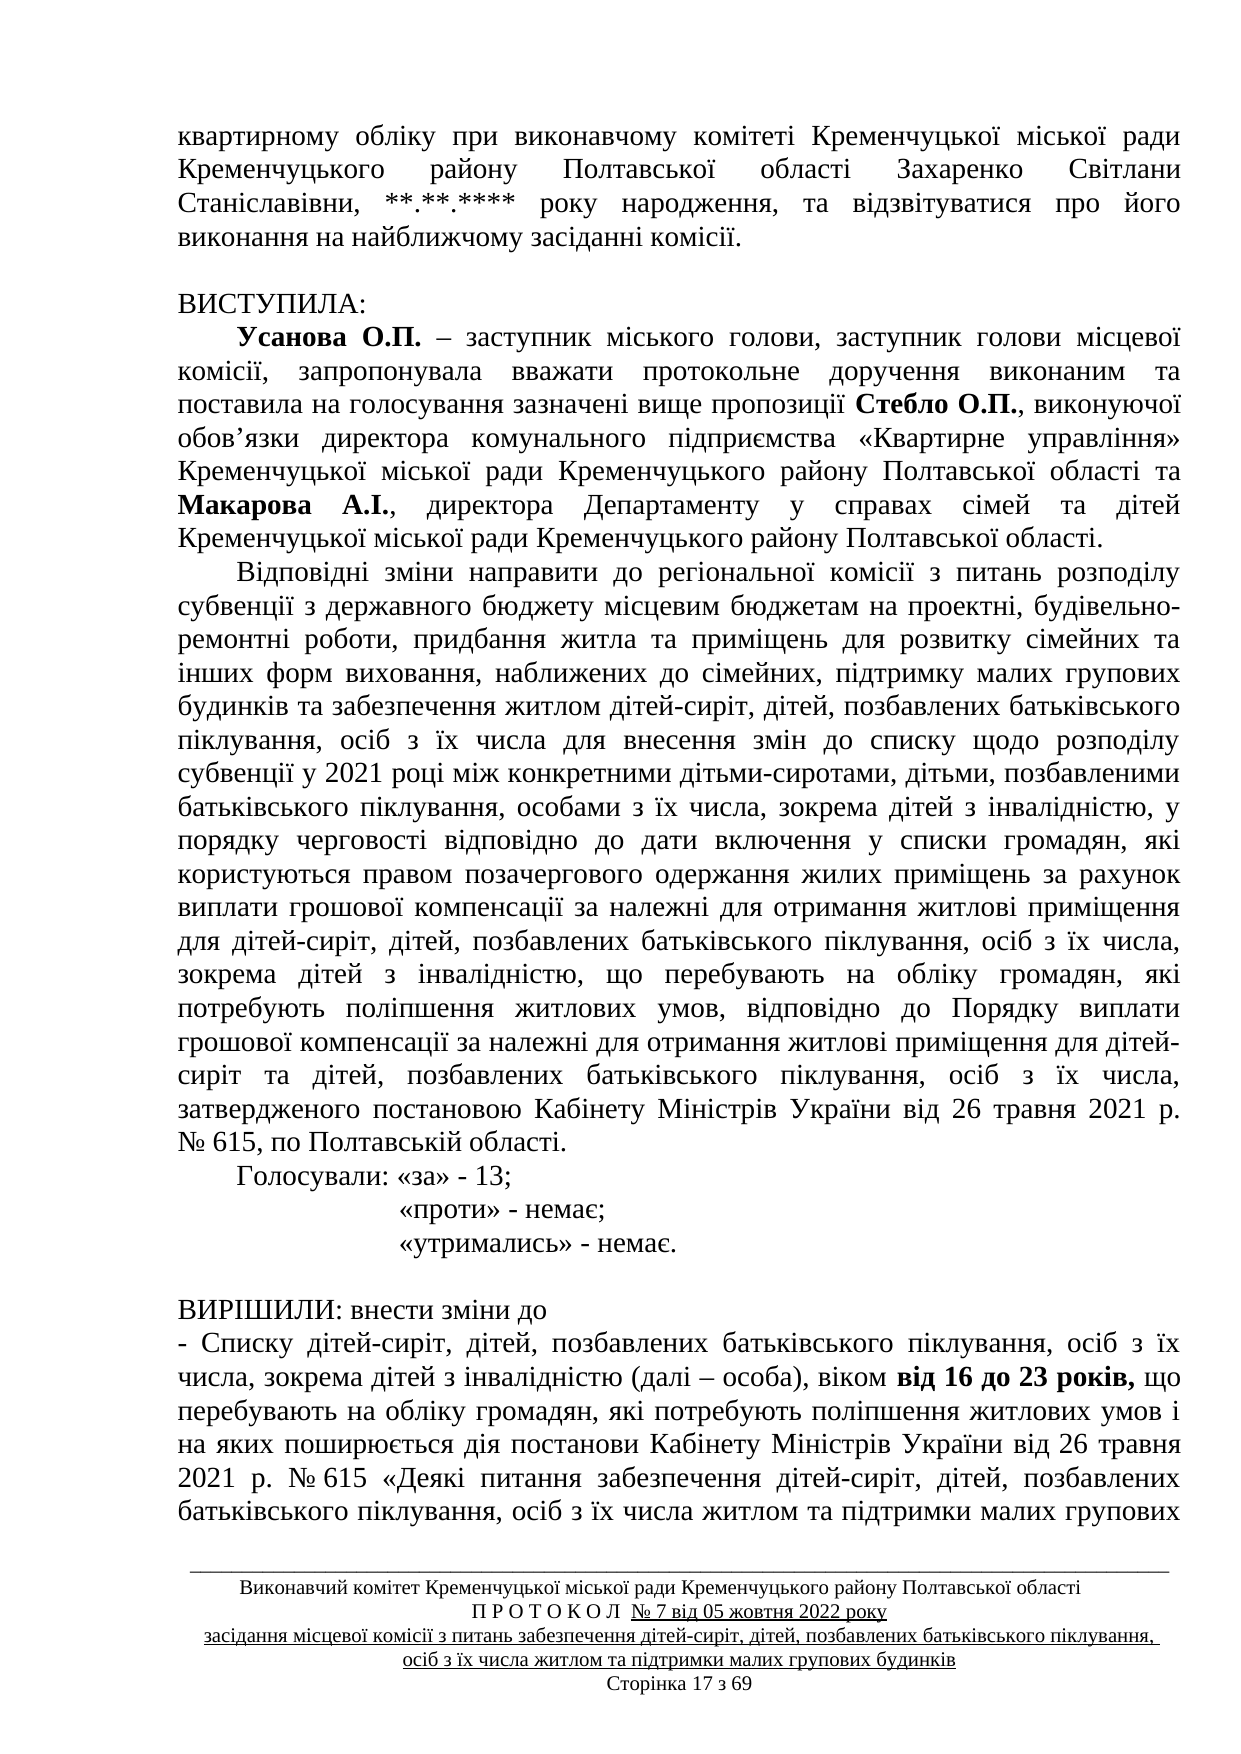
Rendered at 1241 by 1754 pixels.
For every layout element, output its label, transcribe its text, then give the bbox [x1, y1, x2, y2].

text «утримались» - немає. [177, 1225, 1181, 1258]
text ВИРІШИЛИ: внести зміни до [177, 1292, 1181, 1326]
text «проти» - немає; [177, 1191, 1181, 1225]
text Голосували: «за» - 13; [177, 1158, 1181, 1191]
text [177, 118, 1181, 252]
text Відповідні зміни направити до регіональної комісії з питань розподілу субвенції з державного бюджету місцевим бюджетам на проектні, будівельно-ремонтні роботи, придбання житла та приміщень для розвитку сімейних та інших форм виховання, наближених до сімейних, підтримку малих групових будинків та забезпечення житлом дітей-сиріт, дітей, позбавлених батьківського піклування, осіб з їх числа для внесення змін до списку щодо розподілу субвенції у 2021 році між конкретними дітьми-сиротами, дітьми, позбавленими батьківського піклування, особами з їх числа, зокрема дітей з інвалідністю, у порядку черговості відповідно до дати включення у списки громадян, які користуються правом позачергового одержання жилих приміщень за рахунок виплати грошової компенсації за належні для отримання житлові приміщення для дітей-сиріт, дітей, позбавлених батьківського піклування, осіб з їх числа, зокрема дітей з інвалідністю, що перебувають на обліку громадян, які потребують поліпшення житлових умов, відповідно до Порядку виплати грошової компенсації за належні для отримання житлові приміщення для дітей-сиріт та дітей, позбавлених батьківського піклування, осіб з їх числа, затвердженого постановою Кабінету Міністрів України від 26 травня 2021 р. № 615, по Полтавській області. [177, 554, 1181, 1158]
text ВИСТУПИЛА: [177, 286, 1181, 319]
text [177, 1326, 1181, 1527]
text Усанова О.П. – заступник міського голови, заступник голови місцевої комісії, запропонувала вважати протокольне доручення виконаним та поставила на голосування зазначені вище пропозиції Стебло О.П., виконуючої обов’язки директора комунального підприємства «Квартирне управління» Кременчуцької міської ради Кременчуцького району Полтавської області та Макарова А.І., директора Департаменту у справах сімей та дітей Кременчуцької міської ради Кременчуцького району Полтавської області. [177, 319, 1181, 554]
